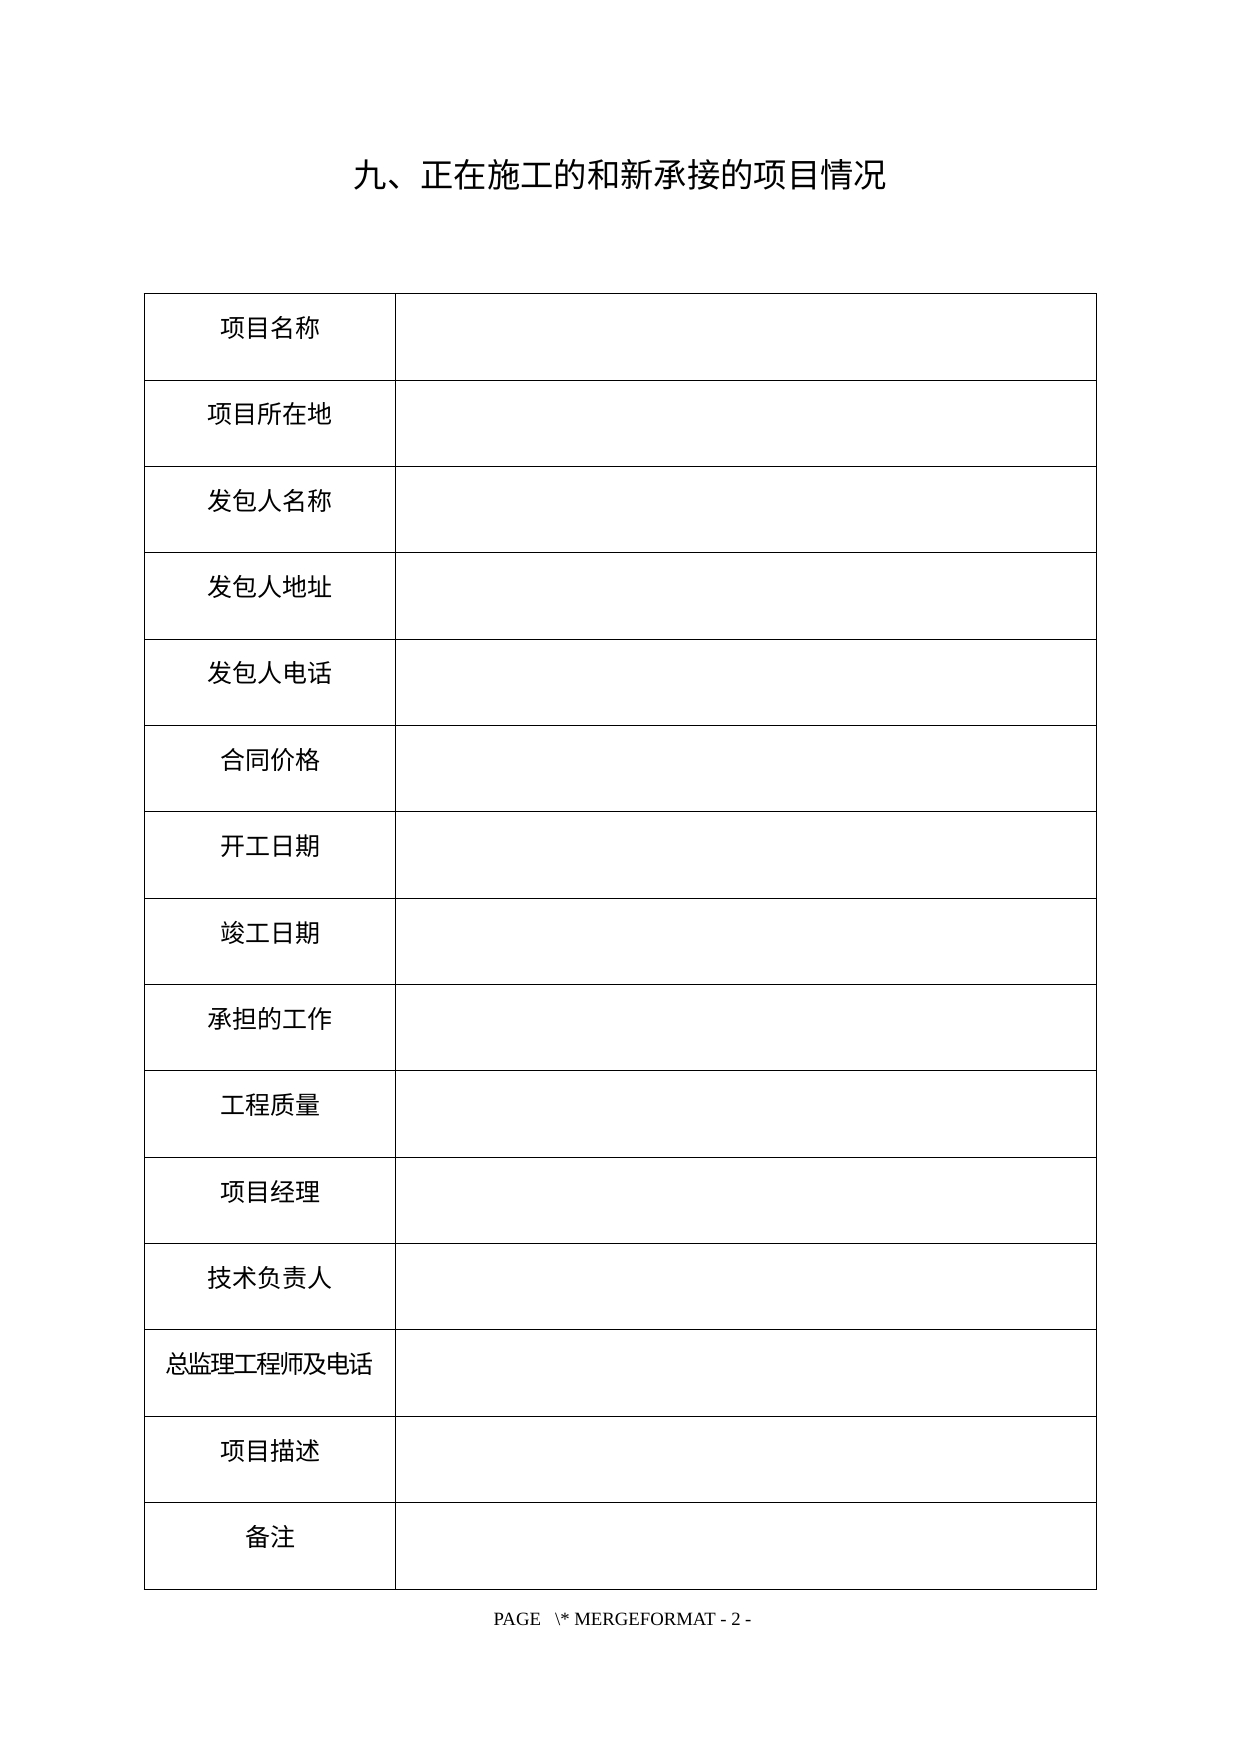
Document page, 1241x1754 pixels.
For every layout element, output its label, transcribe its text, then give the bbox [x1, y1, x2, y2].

table_cell [396, 899, 1096, 984]
table_cell 发包人名称 [145, 467, 395, 552]
table_cell 合同价格 [145, 726, 395, 811]
table_cell 技术负责人 [145, 1244, 395, 1329]
table_cell 竣工日期 [145, 899, 395, 984]
table_cell [396, 640, 1096, 725]
table_cell [396, 985, 1096, 1070]
table_cell 项目经理 [145, 1158, 395, 1243]
table_cell 项目所在地 [145, 381, 395, 466]
table_cell 承担的工作 [145, 985, 395, 1070]
table_cell 总监理工程师及电话 [145, 1330, 395, 1416]
table_cell [396, 381, 1096, 466]
table_cell [396, 726, 1096, 811]
table_cell [396, 812, 1096, 898]
table_cell 发包人地址 [145, 553, 395, 638]
table_cell 项目描述 [145, 1417, 395, 1502]
table_cell 发包人电话 [145, 640, 395, 725]
text 九、正在施工的和新承接的项目情况 [118, 140, 1122, 205]
table_cell [396, 1244, 1096, 1329]
table_cell [396, 553, 1096, 638]
table_cell 工程质量 [145, 1071, 395, 1157]
table_cell [396, 1417, 1096, 1502]
table_header [396, 294, 1096, 379]
table_cell [396, 1071, 1096, 1157]
table_cell [396, 1158, 1096, 1243]
table_cell 备注 [145, 1503, 395, 1588]
table_cell [396, 1503, 1096, 1588]
table_cell [396, 1330, 1096, 1416]
table_cell [396, 467, 1096, 552]
table_cell 开工日期 [145, 812, 395, 898]
table_header 项目名称 [145, 294, 395, 379]
